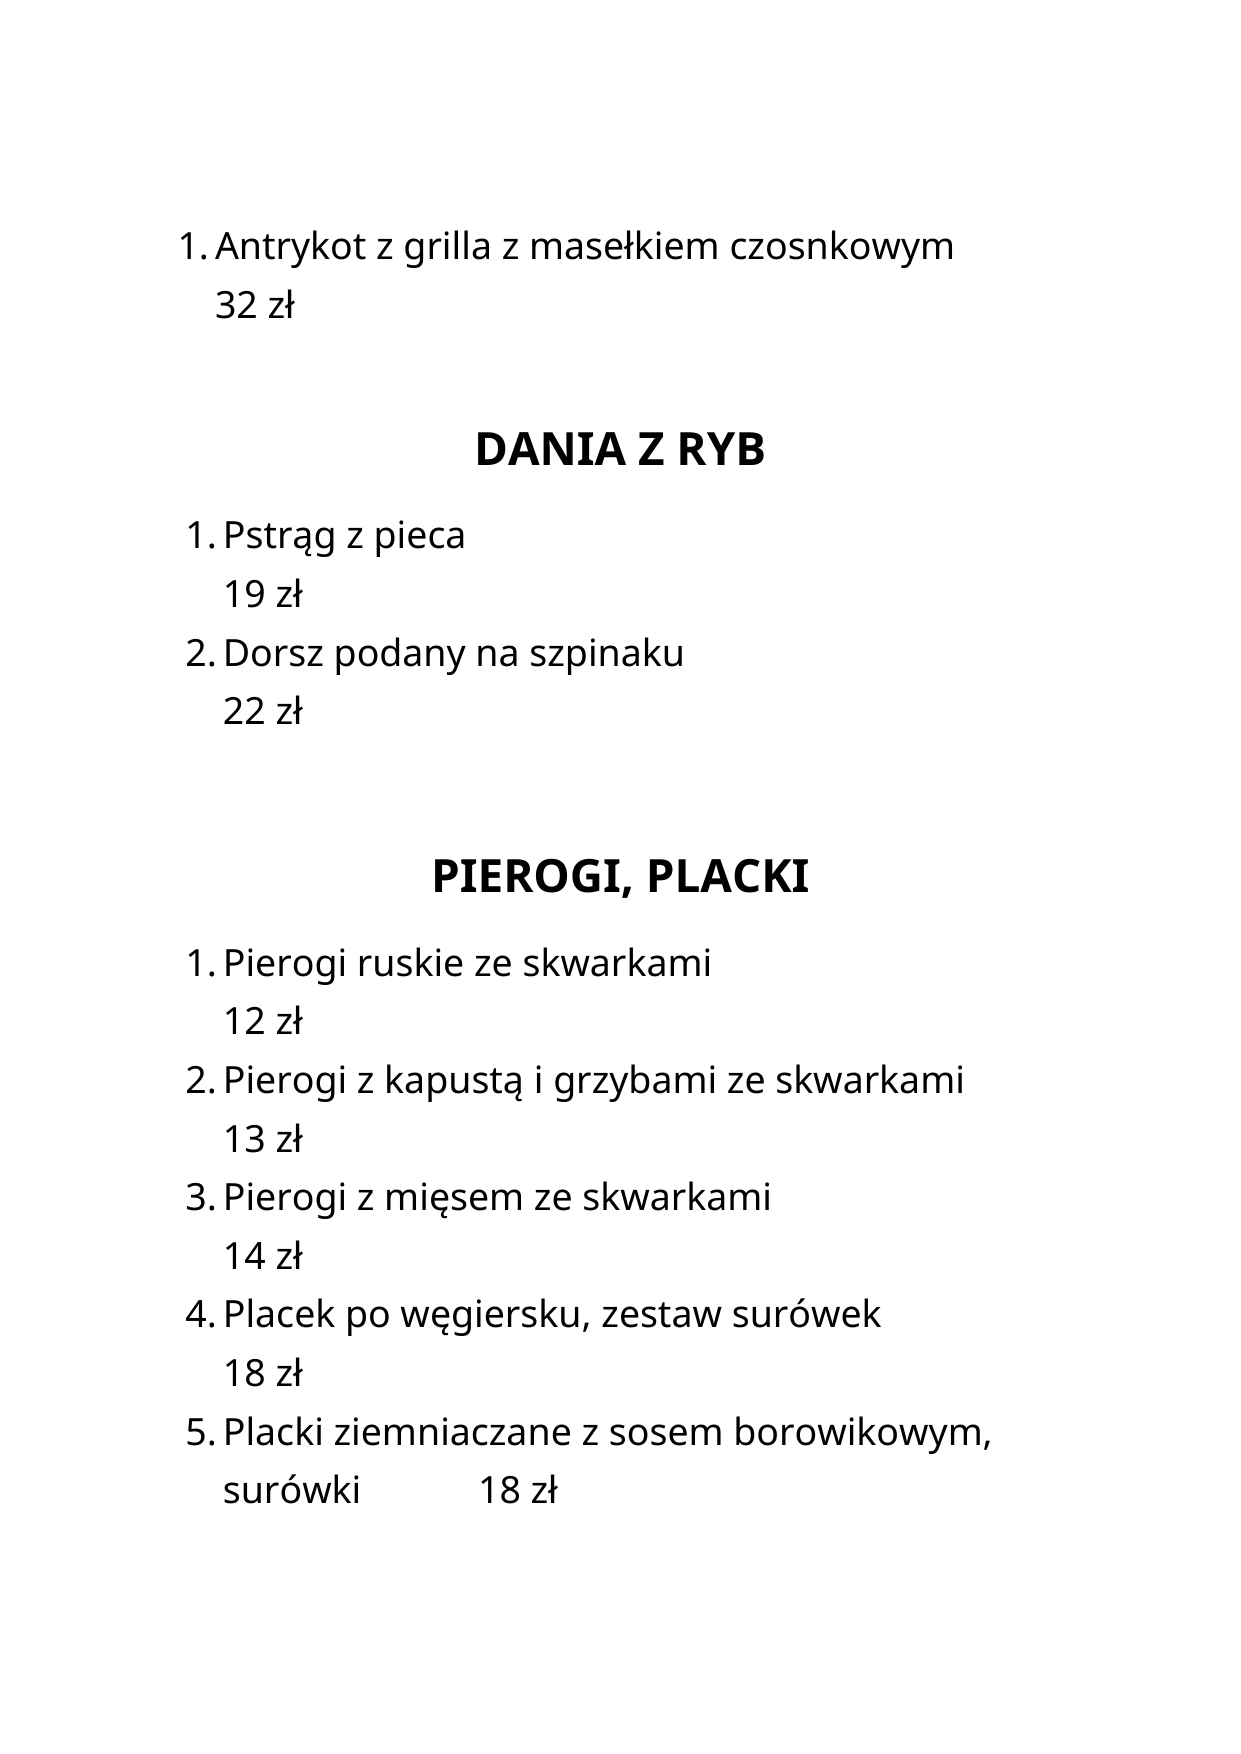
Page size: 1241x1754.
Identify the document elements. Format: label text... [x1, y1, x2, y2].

list Pierogi z mięsem ze skwarkami 14 zł [185, 1171, 1093, 1280]
list Placek po węgiersku, zestaw surówek 18 zł [185, 1288, 1093, 1397]
list Pierogi z kapustą i grzybami ze skwarkami 13 zł [185, 1053, 1093, 1163]
list Pstrąg z pieca 19 zł [185, 508, 1093, 618]
list Dorsz podany na szpinaku 22 zł [185, 626, 1093, 736]
list Placki ziemniaczane z sosem borowikowym, surówki 18 zł [185, 1405, 1093, 1515]
text PIEROGI, PLACKI [148, 843, 1093, 906]
list Antrykot z grilla z masełkiem czosnkowym 32 zł [177, 219, 1093, 329]
text DANIA Z RYB [148, 416, 1093, 478]
list Pierogi ruskie ze skwarkami 12 zł [185, 936, 1093, 1046]
